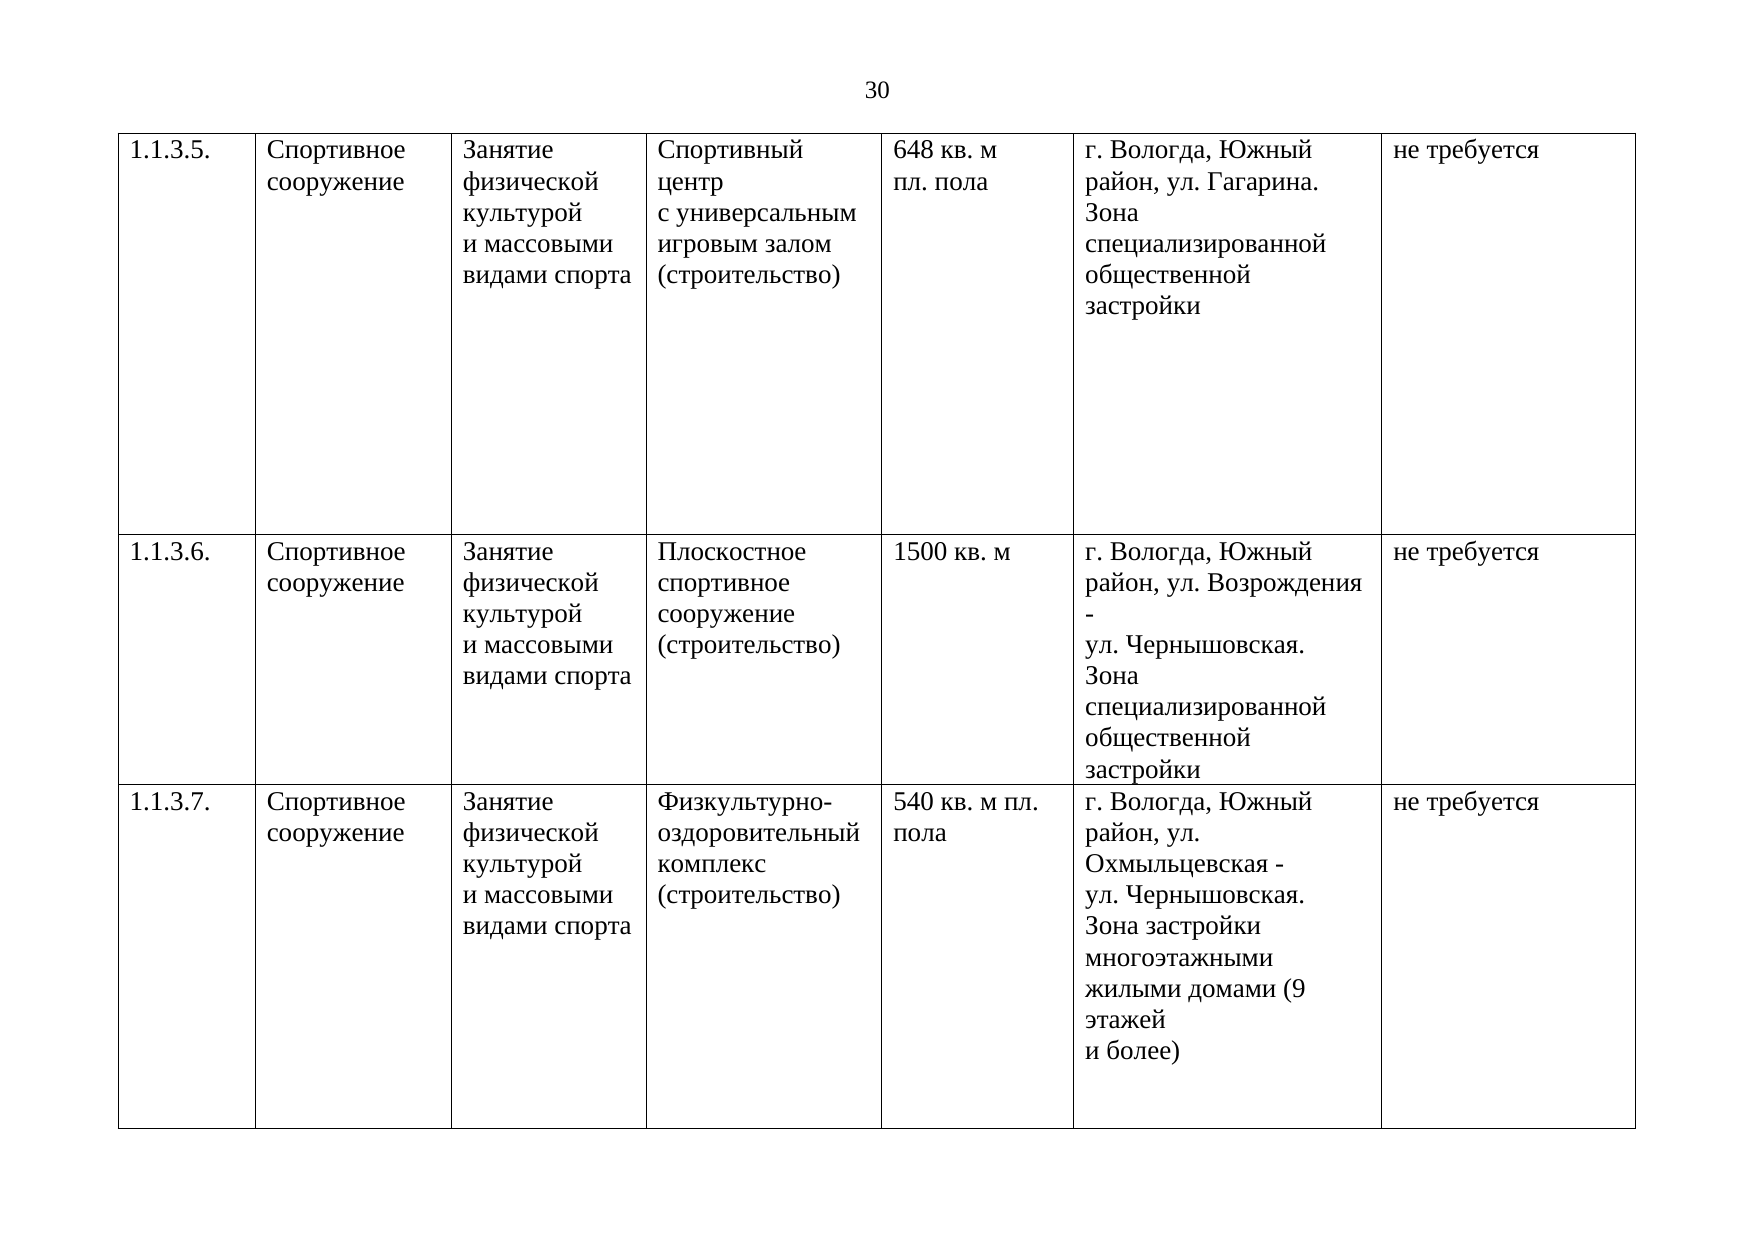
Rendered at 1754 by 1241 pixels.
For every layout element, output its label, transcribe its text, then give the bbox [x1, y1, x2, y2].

table_cell 1.1.3.7. [119, 785, 255, 1127]
table_cell 648 кв. м пл. пола [882, 134, 1073, 534]
table_cell 540 кв. м пл. пола [882, 785, 1073, 1127]
table_cell не требуется [1382, 535, 1635, 784]
table_cell г. Вологда, Южный район, ул. Гагарина. Зона специализированной общественной застройки [1074, 134, 1381, 534]
table_cell 1.1.3.5. [119, 134, 255, 534]
table_cell Занятие физической культурой и массовыми видами спорта [452, 535, 646, 784]
table_cell Спортивное сооружение [256, 535, 451, 784]
table_cell Плоскостное спортивное сооружение (строительство) [647, 535, 881, 784]
table_cell г. Вологда, Южный район, ул. Охмыльцевская - ул. Чернышовская. Зона застройки многоэтажными жилыми домами (9 этажей и более) [1074, 785, 1381, 1127]
table_cell 1.1.3.6. [119, 535, 255, 784]
table_cell Занятие физической культурой и массовыми видами спорта [452, 134, 646, 534]
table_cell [256, 785, 451, 1127]
table_cell Занятие физической культурой и массовыми видами спорта [452, 785, 646, 1127]
table_cell Физкультурно-оздоровительный комплекс (строительство) [647, 785, 881, 1127]
table_cell г. Вологда, Южный район, ул. Возрождения - ул. Чернышовская. Зона специализированной общественной застройки [1074, 535, 1381, 784]
table_cell Спортивное сооружение [256, 134, 451, 534]
table_cell не требуется [1382, 785, 1635, 1127]
table_cell не требуется [1382, 134, 1635, 534]
table_cell 1500 кв. м [882, 535, 1073, 784]
table_cell Спортивный центр с универсальным игровым залом (строительство) [647, 134, 881, 534]
